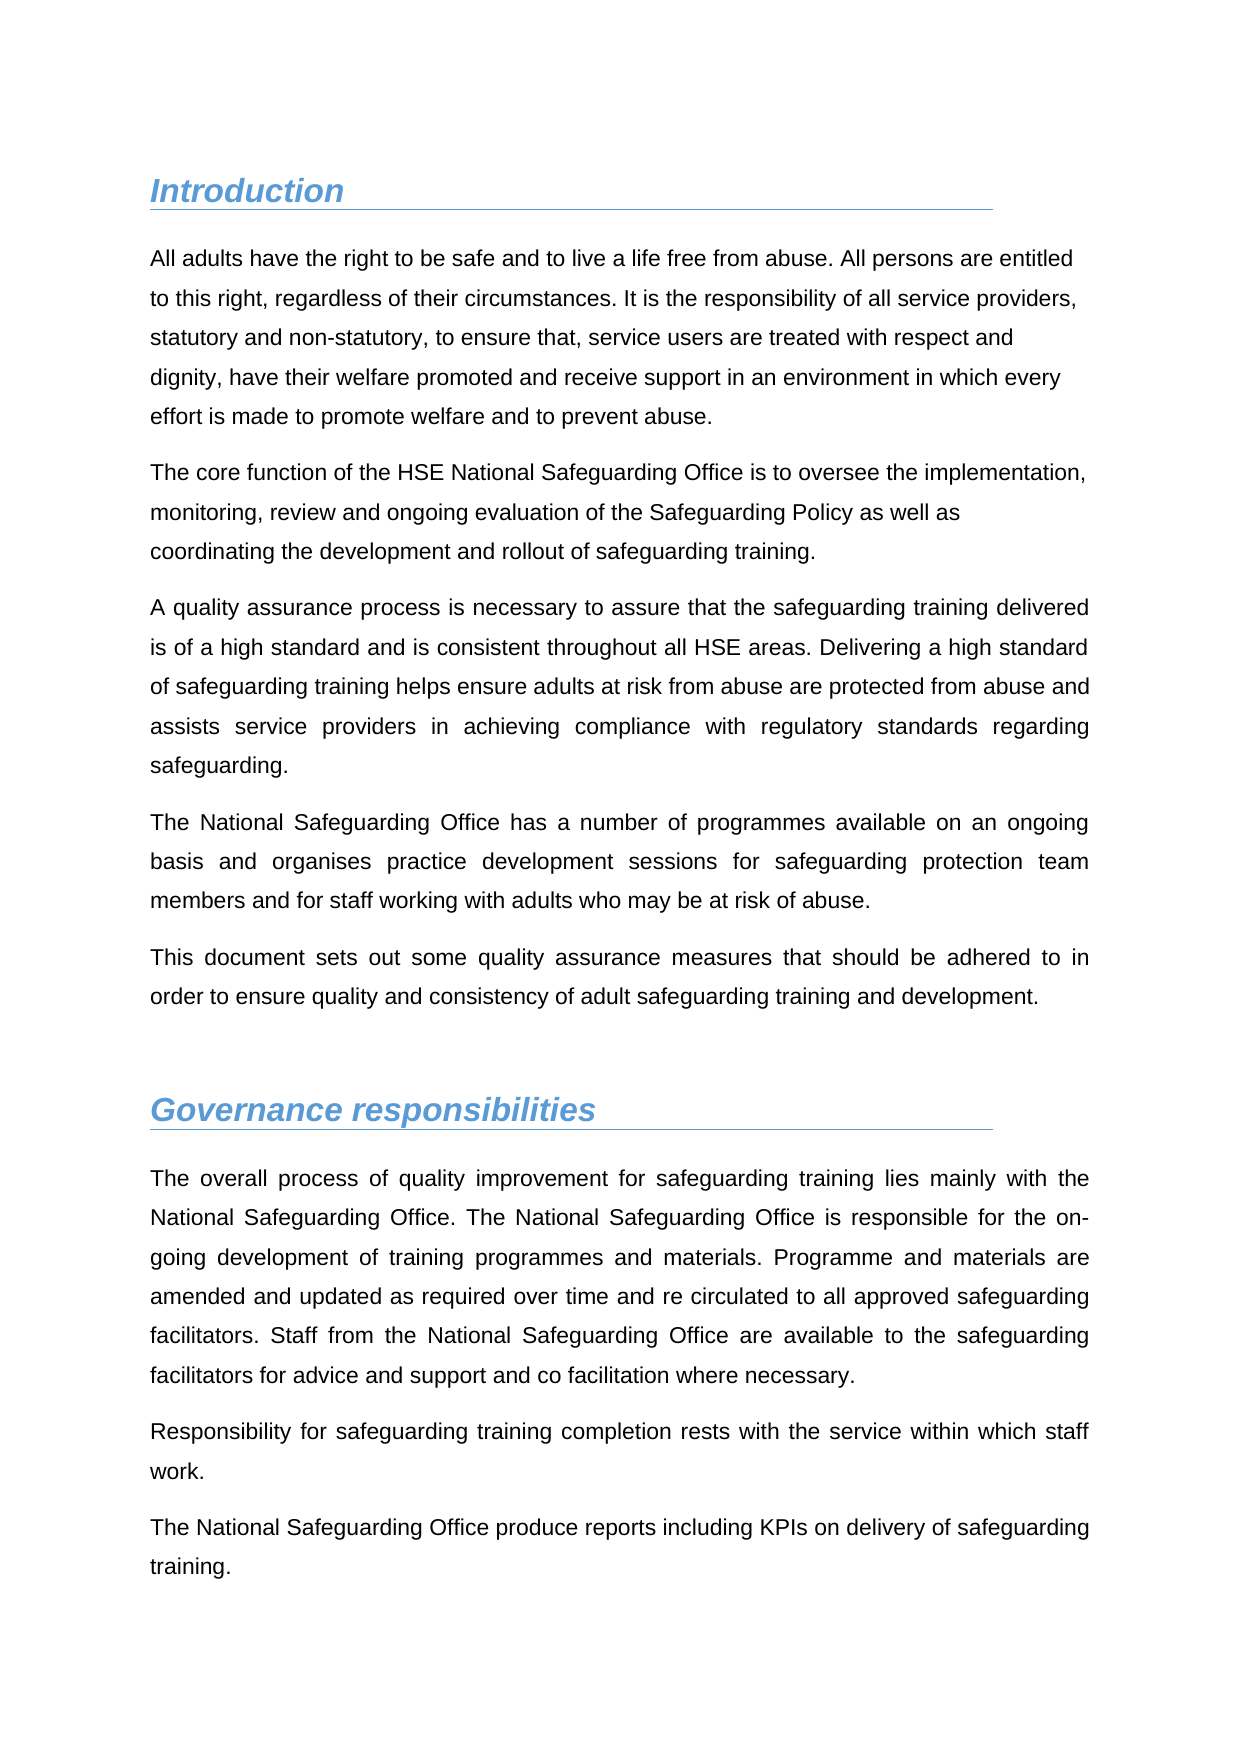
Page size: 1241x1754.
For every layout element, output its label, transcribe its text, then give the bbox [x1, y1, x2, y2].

text The National Safeguarding Office has a number of programmes available on an ongoing basis and organises practice development sessions for safeguarding protection team members and for staff working with adults who may be at risk of abuse. [150, 808, 1090, 914]
text This document sets out some quality assurance measures that should be adhered to in order to ensure quality and consistency of adult safeguarding training and development. [150, 943, 1090, 1009]
text Responsibility for safeguarding training completion rests with the service within which staff work. [150, 1418, 1090, 1484]
text The National Safeguarding Office produce reports including KPIs on delivery of safeguarding training. [150, 1514, 1090, 1579]
text The core function of the HSE National Safeguarding Office is to oversee the implementation, monitoring, review and ongoing evaluation of the Safeguarding Policy as well as coordinating the development and rollout of safeguarding training. [150, 459, 1090, 564]
text A quality assurance process is necessary to assure that the safeguarding training delivered is of a high standard and is consistent throughout all HSE areas. Delivering a high standard of safeguarding training helps ensure adults at risk from abuse are protected from abuse and assists service providers in achieving compliance with regulatory standards regarding safeguarding. [150, 594, 1090, 779]
text The overall process of quality improvement for safeguarding training lies mainly with the National Safeguarding Office. The National Safeguarding Office is responsible for the on-going development of training programmes and materials. Programme and materials are amended and updated as required over time and re circulated to all approved safeguarding facilitators. Staff from the National Safeguarding Office are available to the safeguarding facilitators for advice and support and co facilitation where necessary. [150, 1164, 1090, 1388]
text Introduction [150, 171, 993, 209]
text Governance responsibilities [150, 1090, 993, 1129]
text All adults have the right to be safe and to live a life free from abuse. All persons are entitled to this right, regardless of their circumstances. It is the responsibility of all service providers, statutory and non-statutory, to ensure that, service users are treated with respect and dignity, have their welfare promoted and receive support in an environment in which every effort is made to promote welfare and to prevent abuse. [150, 245, 1090, 429]
